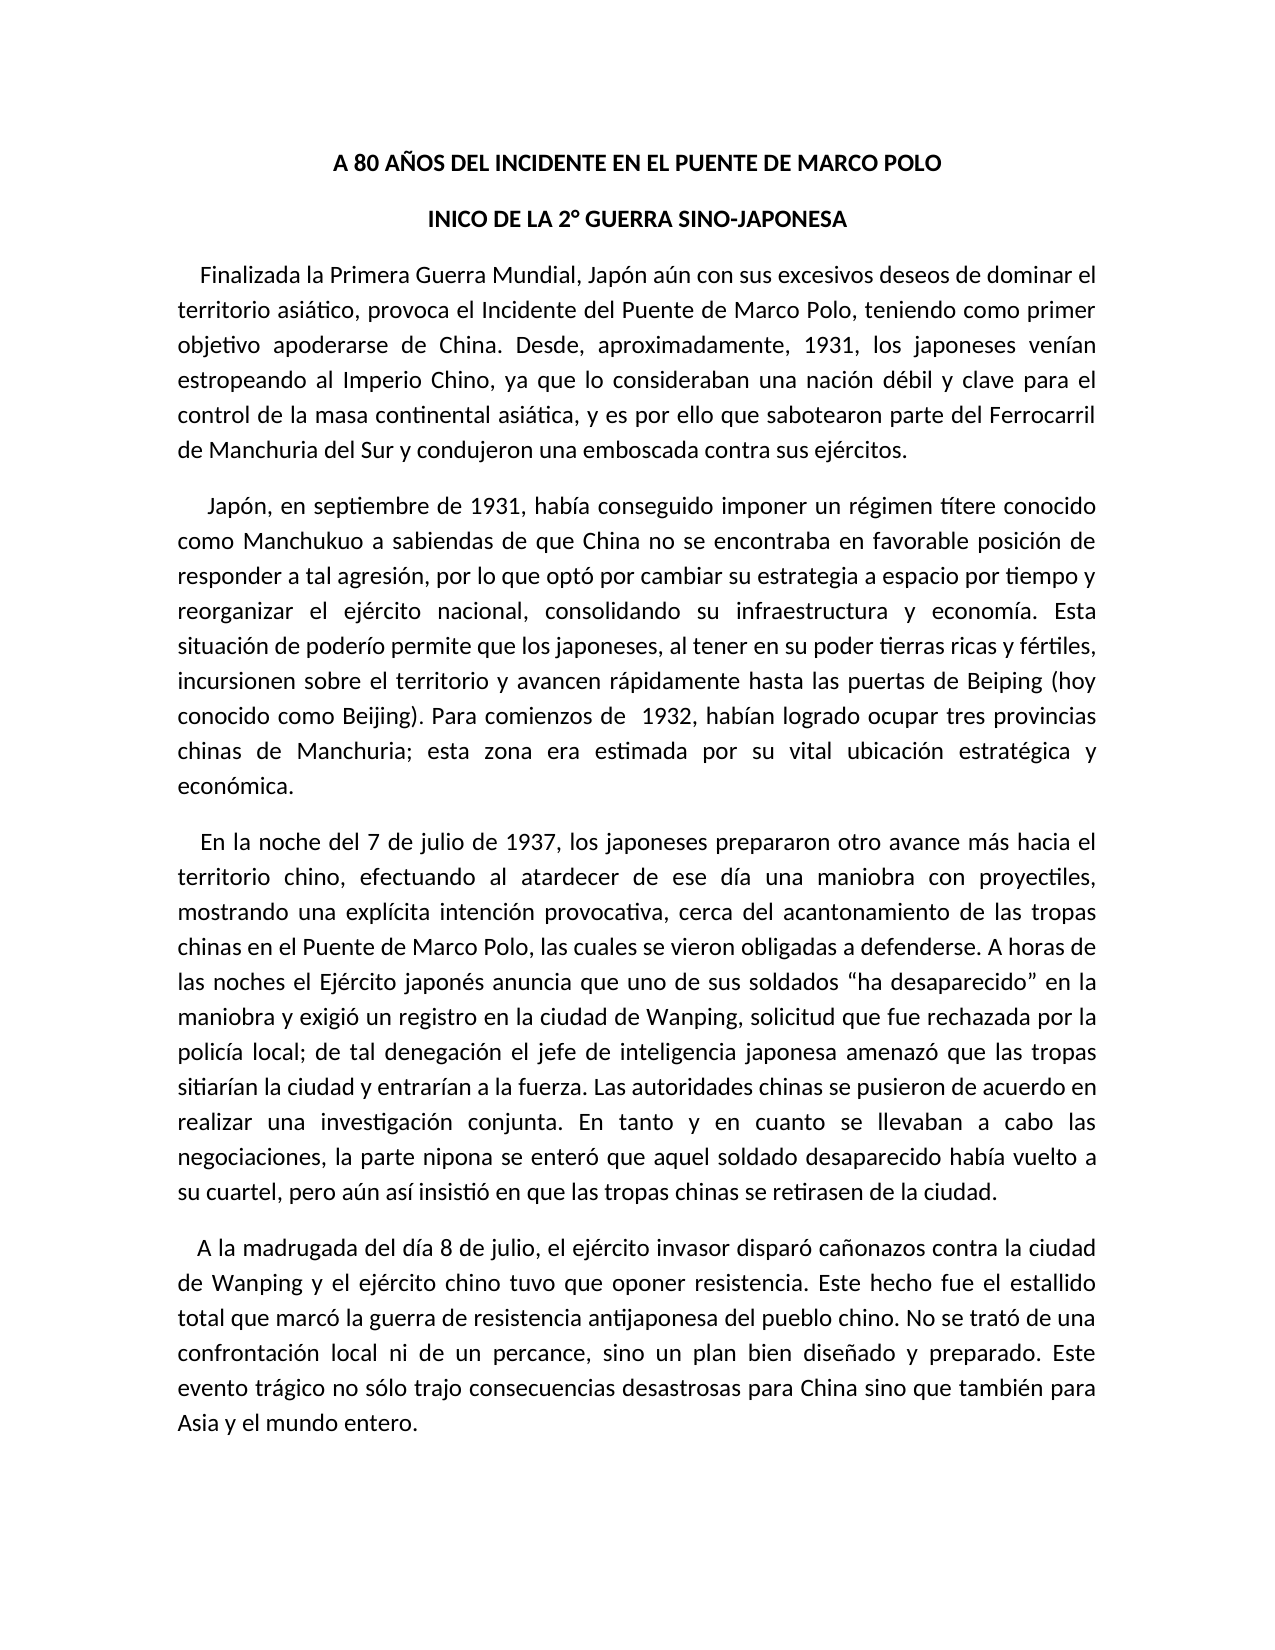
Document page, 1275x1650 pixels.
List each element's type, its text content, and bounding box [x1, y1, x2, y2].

text En la noche del 7 de julio de 1937, los japoneses prepararon otro avance más hacia el territorio chino, efectuando al atardecer de ese día una maniobra con proyectiles, mostrando una explícita intención provocativa, cerca del acantonamiento de las tropas chinas en el Puente de Marco Polo, las cuales se vieron obligadas a defenderse. A horas de las noches el Ejército japonés anuncia que uno de sus soldados “ha desaparecido” en la maniobra y exigió un registro en la ciudad de Wanping, solicitud que fue rechazada por la policía local; de tal denegación el jefe de inteligencia japonesa amenazó que las tropas sitiarían la ciudad y entrarían a la fuerza. Las autoridades chinas se pusieron de acuerdo en realizar una investigación conjunta. En tanto y en cuanto se llevaban a cabo las negociaciones, la parte nipona se enteró que aquel soldado desaparecido había vuelto a su cuartel, pero aún así insistió en que las tropas chinas se retirasen de la ciudad. [177, 826, 1098, 1206]
text Finalizada la Primera Guerra Mundial, Japón aún con sus excesivos deseos de dominar el territorio asiático, provoca el Incidente del Puente de Marco Polo, teniendo como primer objetivo apoderarse de China. Desde, aproximadamente, 1931, los japoneses venían estropeando al Imperio Chino, ya que lo consideraban una nación débil y clave para el control de la masa continental asiática, y es por ello que sabotearon parte del Ferrocarril de Manchuria del Sur y condujeron una emboscada contra sus ejércitos. [177, 259, 1098, 465]
text Japón, en septiembre de 1931, había conseguido imponer un régimen títere conocido como Manchukuo a sabiendas de que China no se encontraba en favorable posición de responder a tal agresión, por lo que optó por cambiar su estrategia a espacio por tiempo y reorganizar el ejército nacional, consolidando su infraestructura y economía. Esta situación de poderío permite que los japoneses, al tener en su poder tierras ricas y fértiles, incursionen sobre el territorio y avancen rápidamente hasta las puertas de Beiping (hoy conocido como Beijing). Para comienzos de 1932, habían logrado ocupar tres provincias chinas de Manchuria; esta zona era estimada por su vital ubicación estratégica y económica. [177, 490, 1098, 801]
text INICO DE LA 2° GUERRA SINO-JAPONESA [177, 203, 1098, 234]
text A 80 AÑOS DEL INCIDENTE EN EL PUENTE DE MARCO POLO [177, 148, 1098, 178]
text A la madrugada del día 8 de julio, el ejército invasor disparó cañonazos contra la ciudad de Wanping y el ejército chino tuvo que oponer resistencia. Este hecho fue el estallido total que marcó la guerra de resistencia antijaponesa del pueblo chino. No se trató de una confrontación local ni de un percance, sino un plan bien diseñado y preparado. Este evento trágico no sólo trajo consecuencias desastrosas para China sino que también para Asia y el mundo entero. [177, 1232, 1098, 1437]
